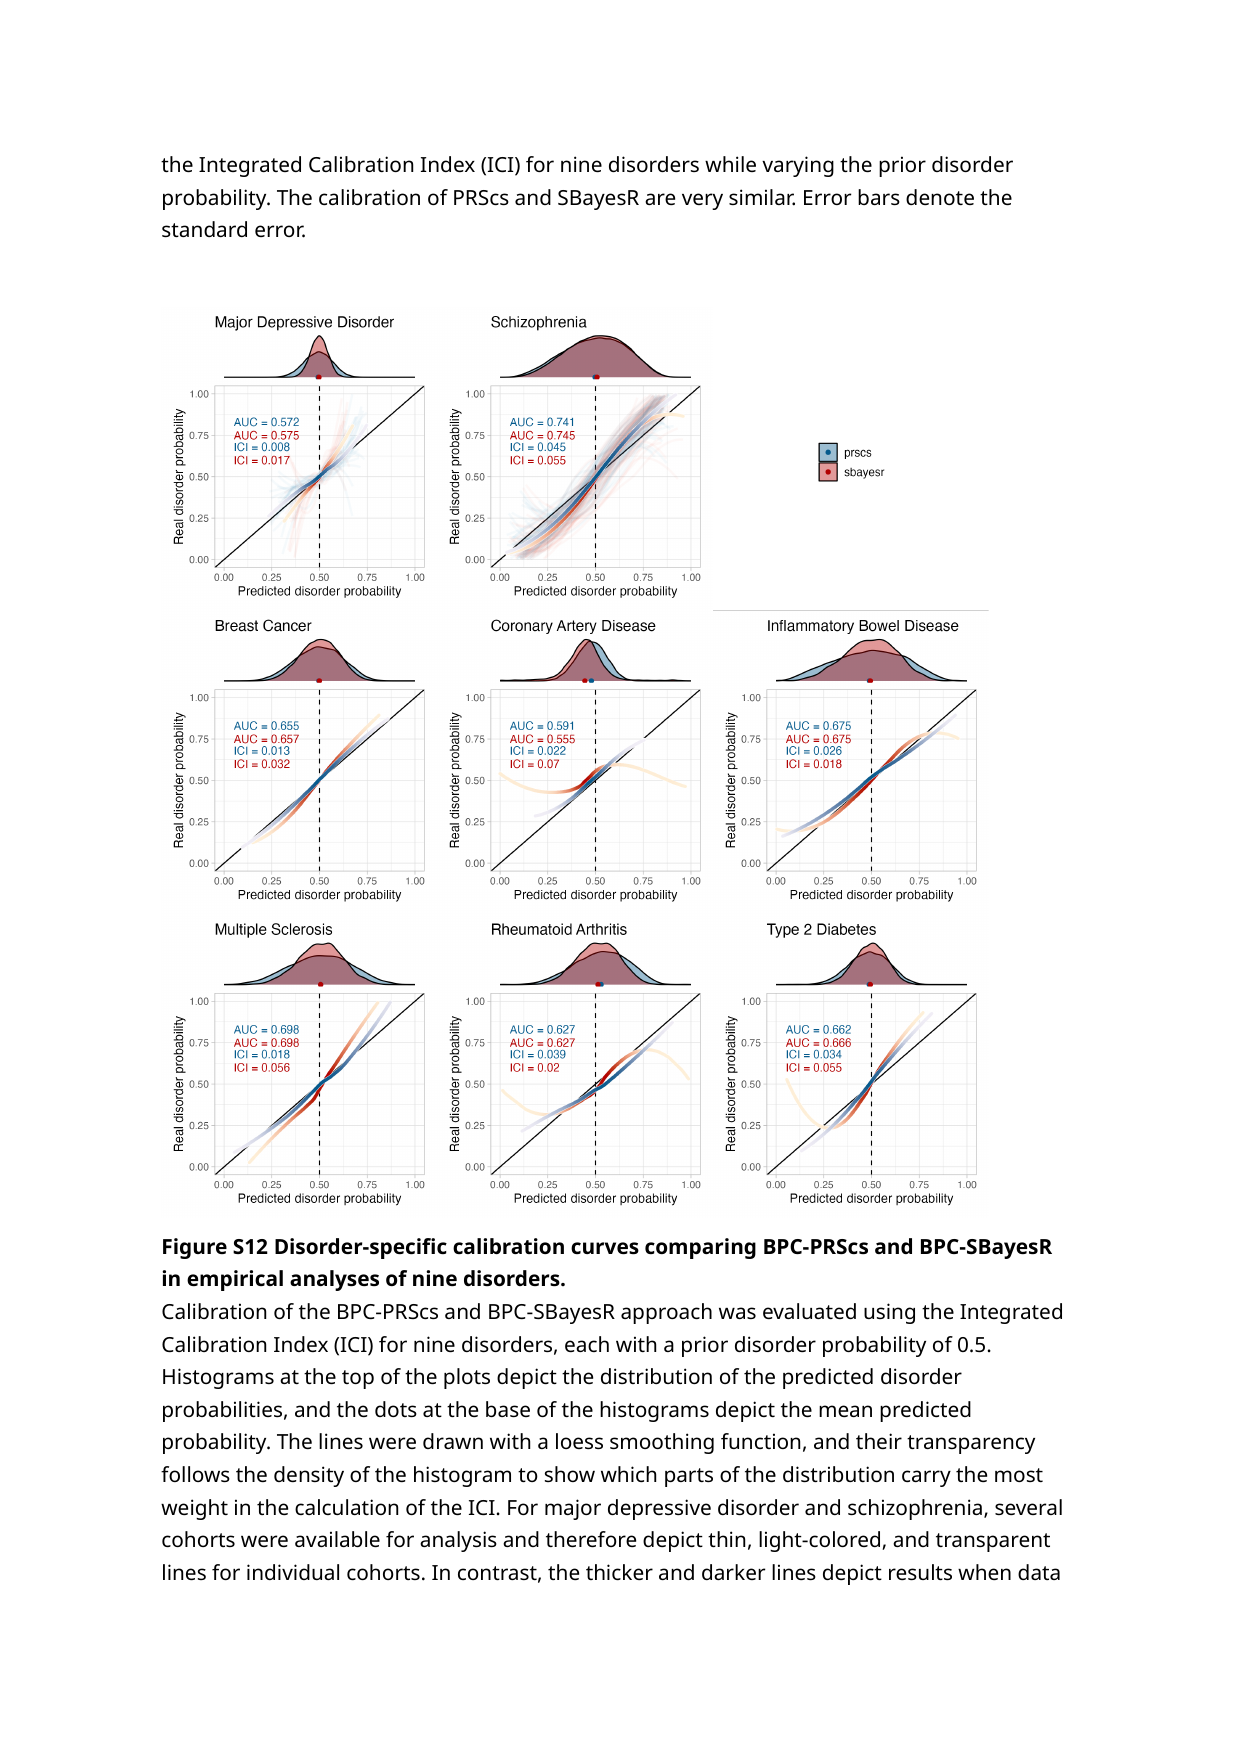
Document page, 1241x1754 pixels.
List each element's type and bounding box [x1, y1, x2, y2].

table_cell [150, 150, 1090, 248]
picture [161, 307, 989, 1218]
table_cell [150, 1232, 1089, 1586]
table_header [150, 308, 1089, 1232]
